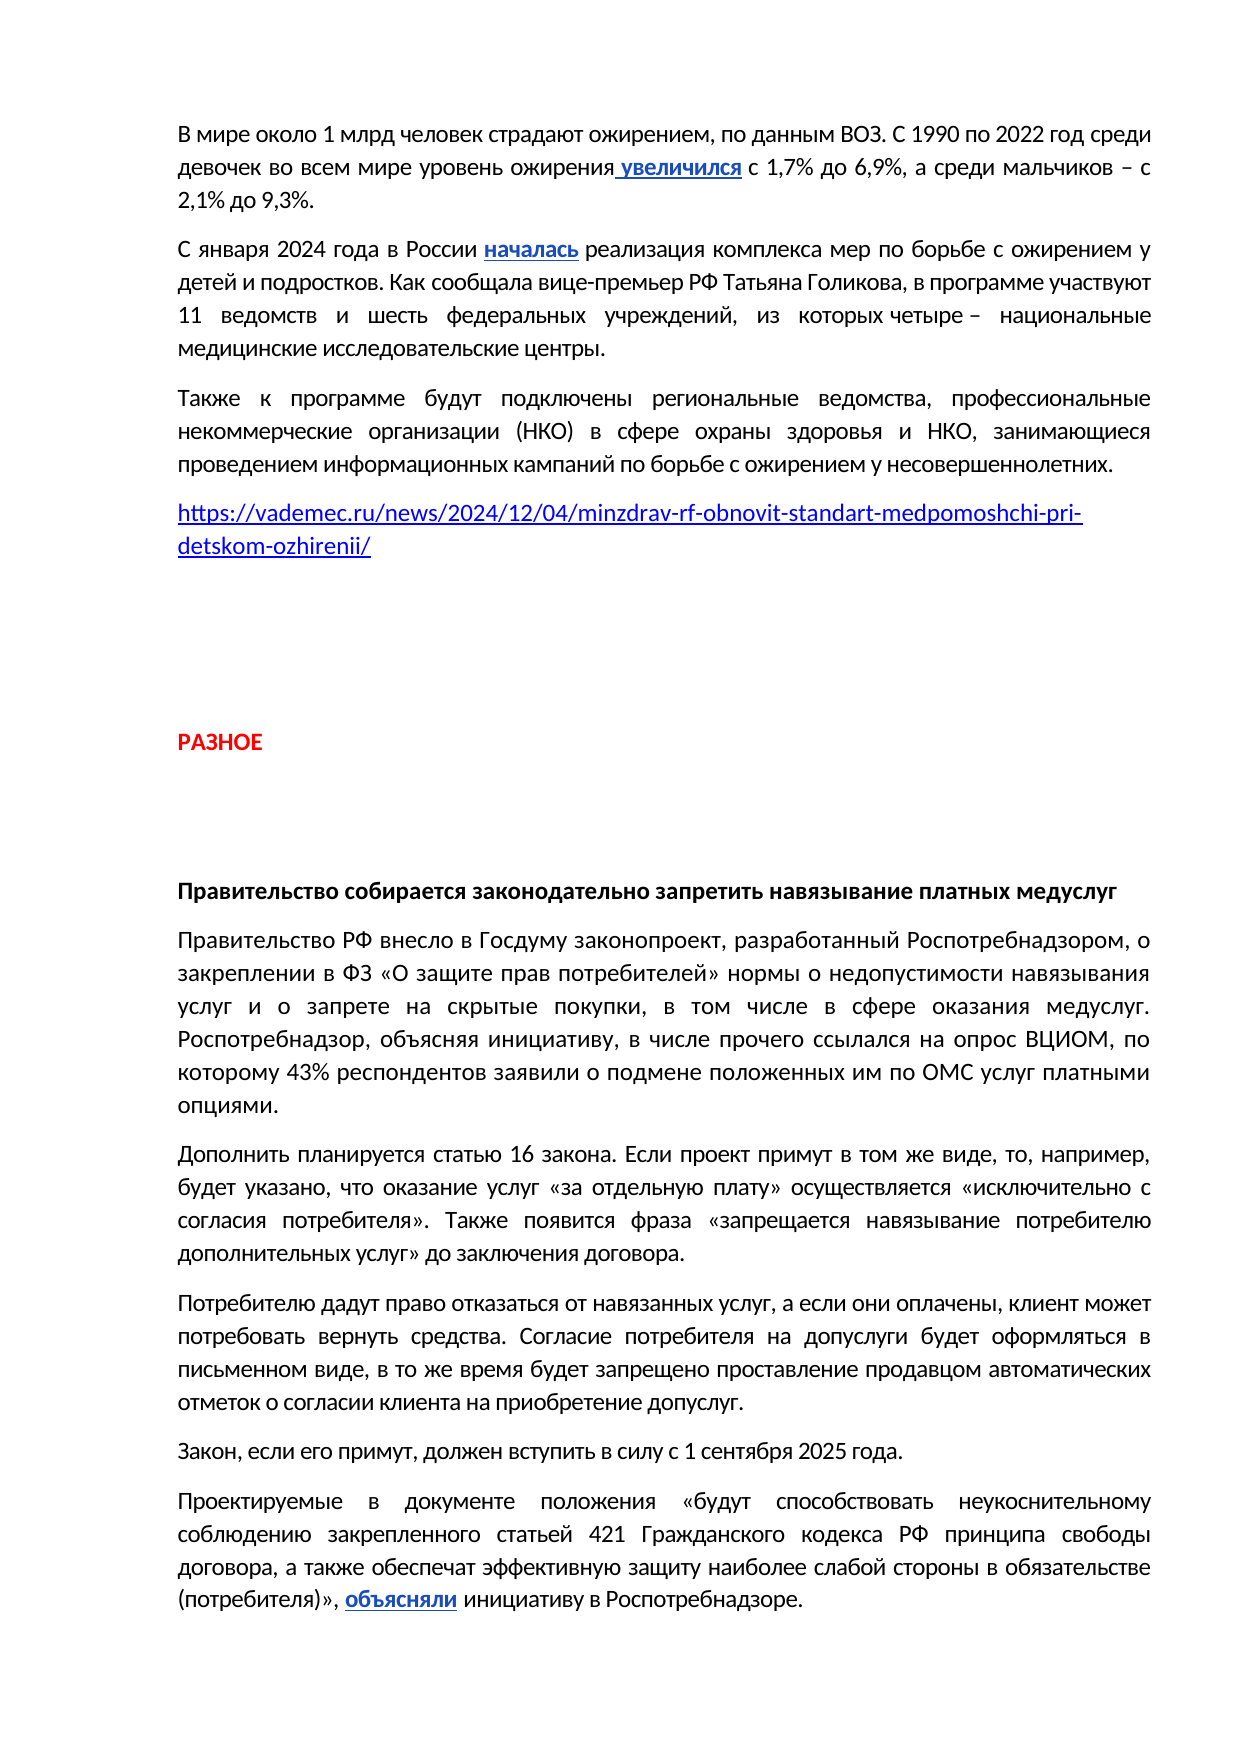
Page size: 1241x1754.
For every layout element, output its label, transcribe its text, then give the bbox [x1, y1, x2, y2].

text РАЗНОЕ [177, 726, 1152, 757]
text Правительство собирается законодательно запретить навязывание платных медуслуг [177, 875, 1152, 905]
text С января 2024 года в России началась реализация комплекса мер по борьбе с ожирением у детей и подростков. Как сообщала вице-премьер РФ Татьяна Голикова, в программе участвуют 11 ведомств и шесть федеральных учреждений, из которых четыре – национальные медицинские исследовательские центры. [177, 233, 1152, 363]
text В мире около 1 млрд человек страдают ожирением, по данным ВОЗ. С 1990 по 2022 год среди девочек во всем мире уровень ожирения увеличился с 1,7% до 6,9%, а среди мальчиков – с 2,1% до 9,3%. [177, 118, 1152, 214]
text Потребителю дадут право отказаться от навязанных услуг, а если они оплачены, клиент может потребовать вернуть средства. Согласие потребителя на допуслуги будет оформляться в письменном виде, в то же время будет запрещено проставление продавцом автоматических отметок о согласии клиента на приобретение допуслуг. [177, 1287, 1152, 1416]
text Проектируемые в документе положения «будут способствовать неукоснительному соблюдению закрепленного статьей 421 Гражданского кодекса РФ принципа свободы договора, а также обеспечат эффективную защиту наиболее слабой стороны в обязательстве (потребителя)», объясняли инициативу в Роспотребнадзоре. [177, 1485, 1152, 1614]
text Правительство РФ внесло в Госдуму законопроект, разработанный Роспотребнадзором, о закреплении в ФЗ «О защите прав потребителей» нормы о недопустимости навязывания услуг и о запрете на скрытые покупки, в том числе в сфере оказания медуслуг. Роспотребнадзор, объясняя инициативу, в числе прочего ссылался на опрос ВЦИОМ, по которому 43% респондентов заявили о подмене положенных им по ОМС услуг платными опциями. [177, 924, 1152, 1119]
text Закон, если его примут, должен вступить в силу с 1 сентября 2025 года. [177, 1435, 1152, 1466]
text Также к программе будут подключены региональные ведомства, профессиональные некоммерческие организации (НКО) в сфере охраны здоровья и НКО, занимающиеся проведением информационных кампаний по борьбе с ожирением у несовершеннолетних. [177, 382, 1152, 478]
text https://vademec.ru/news/2024/12/04/minzdrav-rf-obnovit-standart-medpomoshchi-pri-detskom-ozhirenii/ [177, 497, 1152, 561]
text Дополнить планируется статью 16 закона. Если проект примут в том же виде, то, например, будет указано, что оказание услуг «за отдельную плату» осуществляется «исключительно с согласия потребителя». Также появится фраза «запрещается навязывание потребителю дополнительных услуг» до заключения договора. [177, 1139, 1152, 1268]
